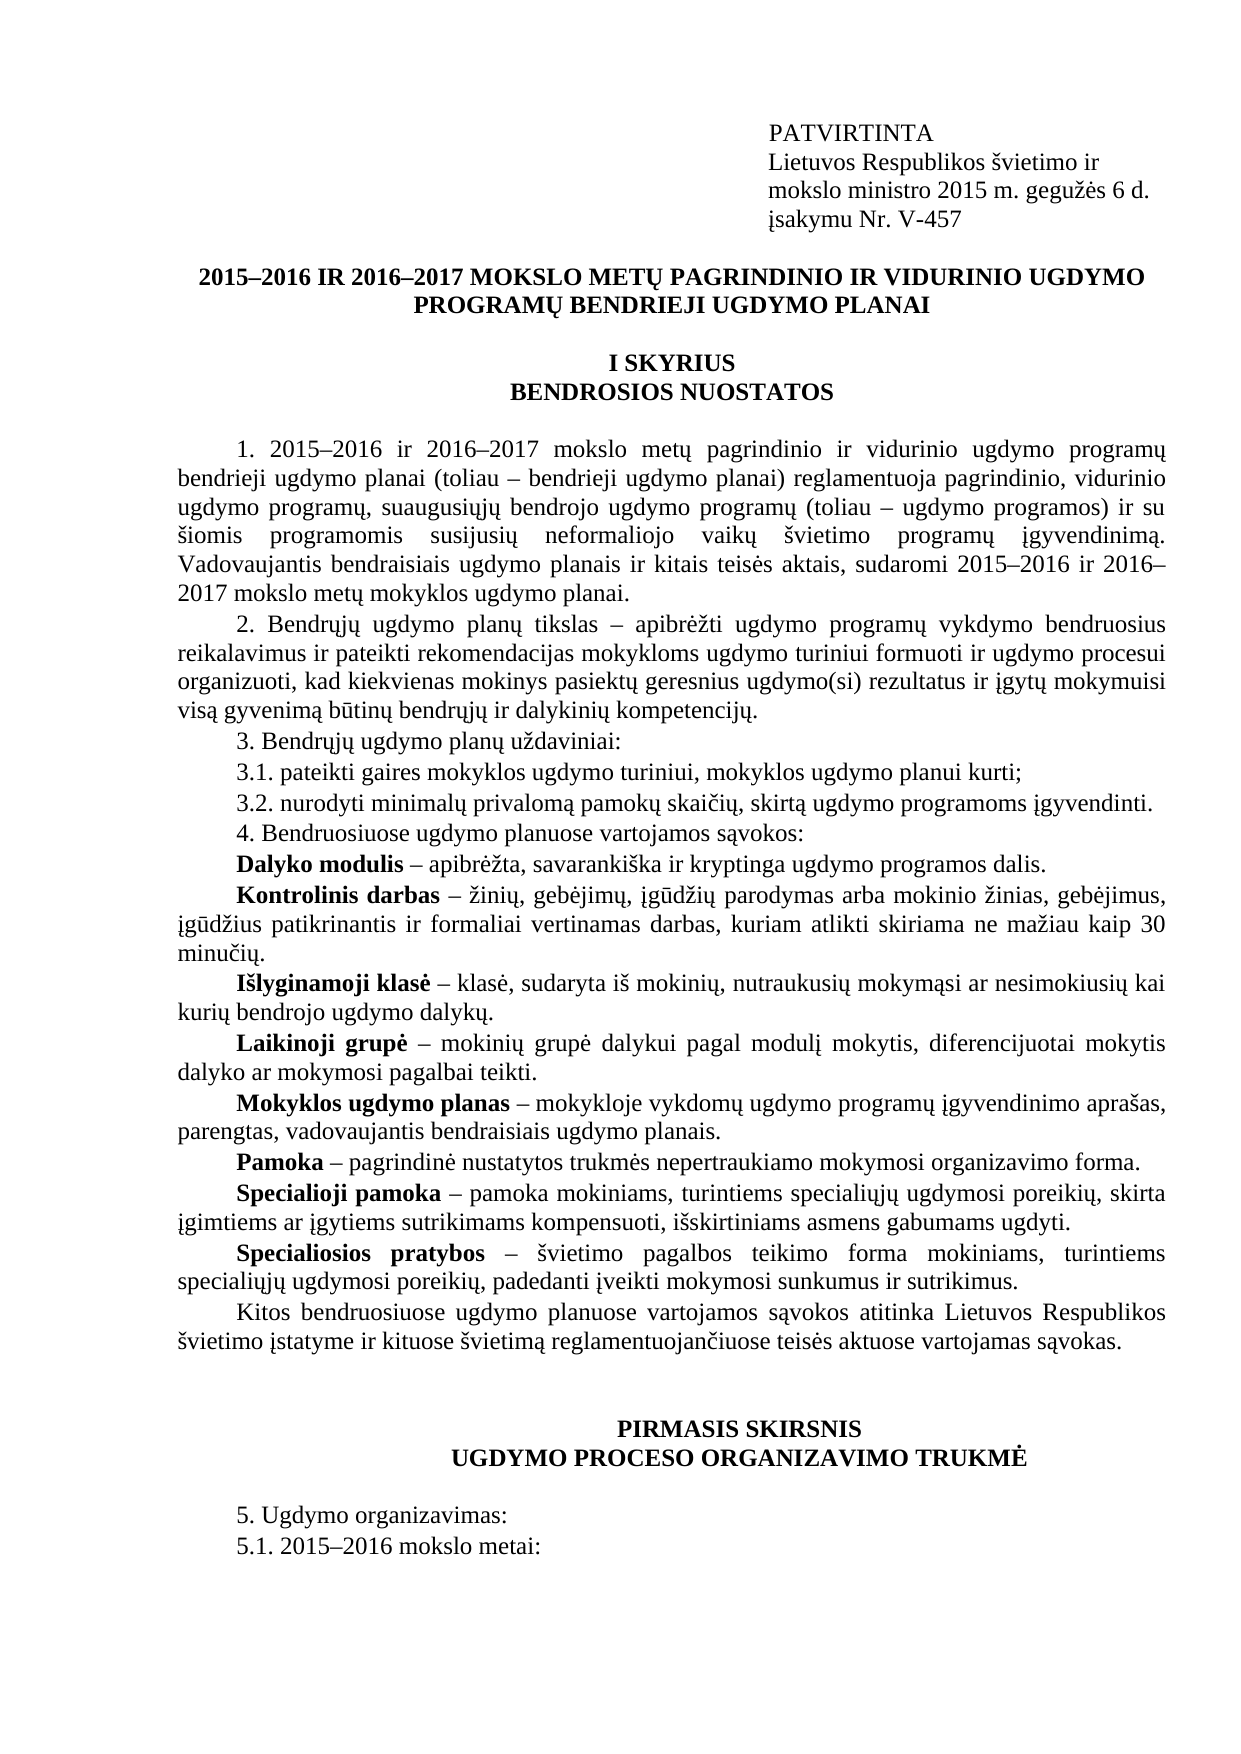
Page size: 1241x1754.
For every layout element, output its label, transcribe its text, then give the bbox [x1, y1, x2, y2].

text 3. Bendrųjų ugdymo planų uždaviniai: [177, 726, 1167, 755]
text Pamoka – pagrindinė nustatytos trukmės nepertraukiamo mokymosi organizavimo forma. [177, 1147, 1167, 1176]
text Kontrolinis darbas – žinių, gebėjimų, įgūdžių parodymas arba mokinio žinias, gebėjimus, įgūdžius patikrinantis ir formaliai vertinamas darbas, kuriam atlikti skiriama ne mažiau kaip 30 minučių. [177, 880, 1167, 966]
text Specialiosios pratybos – švietimo pagalbos teikimo forma mokiniams, turintiems specialiųjų ugdymosi poreikių, padedanti įveikti mokymosi sunkumus ir sutrikimus. [177, 1238, 1167, 1295]
text 5. Ugdymo organizavimas: [177, 1501, 1167, 1529]
text 2015–2016 IR 2016–2017 MOKSLO METŲ PAGRINDINIO IR VIDURINIO UGDYMO PROGRAMŲ BENDRIEJI UGDYMO PLANAI [177, 262, 1167, 319]
text Laikinoji grupė – mokinių grupė dalykui pagal modulį mokytis, diferencijuotai mokytis dalyko ar mokymosi pagalbai teikti. [177, 1028, 1167, 1086]
text 4. Bendruosiuose ugdymo planuose vartojamos sąvokos: [177, 818, 1167, 847]
text 5.1. 2015–2016 mokslo metai: [177, 1531, 1167, 1560]
text Lietuvos Respublikos švietimo ir mokslo ministro 2015 m. gegužės 6 d. įsakymu Nr. V-457 [768, 147, 1167, 233]
text Išlyginamoji klasė – klasė, sudaryta iš mokinių, nutraukusių mokymąsi ar nesimokiusių kai kurių bendrojo ugdymo dalykų. [177, 968, 1167, 1026]
text Mokyklos ugdymo planas – mokykloje vykdomų ugdymo programų įgyvendinimo aprašas, parengtas, vadovaujantis bendraisiais ugdymo planais. [177, 1088, 1167, 1145]
text I SKYRIUS [177, 348, 1167, 377]
text UGDYMO PROCESO ORGANIZAVIMO TRUKMĖ [177, 1443, 1167, 1472]
text Specialioji pamoka – pamoka mokiniams, turintiems specialiųjų ugdymosi poreikių, skirta įgimtiems ar įgytiems sutrikimams kompensuoti, išskirtiniams asmens gabumams ugdyti. [177, 1178, 1167, 1236]
text 3.1. pateikti gaires mokyklos ugdymo turiniui, mokyklos ugdymo planui kurti; [177, 757, 1167, 786]
text 1. 2015–2016 ir 2016–2017 mokslo metų pagrindinio ir vidurinio ugdymo programų bendrieji ugdymo planai (toliau – bendrieji ugdymo planai) reglamentuoja pagrindinio, vidurinio ugdymo programų, suaugusiųjų bendrojo ugdymo programų (toliau – ugdymo programos) ir su šiomis programomis susijusių neformaliojo vaikų švietimo programų įgyvendinimą. Vadovaujantis bendraisiais ugdymo planais ir kitais teisės aktais, sudaromi 2015–2016 ir 2016–2017 mokslo metų mokyklos ugdymo planai. [177, 434, 1167, 607]
text Dalyko modulis – apibrėžta, savarankiška ir kryptinga ugdymo programos dalis. [177, 849, 1167, 878]
text 3.2. nurodyti minimalų privalomą pamokų skaičių, skirtą ugdymo programoms įgyvendinti. [177, 788, 1167, 816]
text PATVIRTINTA [177, 118, 1167, 147]
text Kitos bendruosiuose ugdymo planuose vartojamos sąvokos atitinka Lietuvos Respublikos švietimo įstatyme ir kituose švietimą reglamentuojančiuose teisės aktuose vartojamas sąvokas. [177, 1297, 1167, 1355]
text 2. Bendrųjų ugdymo planų tikslas – apibrėžti ugdymo programų vykdymo bendruosius reikalavimus ir pateikti rekomendacijas mokykloms ugdymo turiniui formuoti ir ugdymo procesui organizuoti, kad kiekvienas mokinys pasiektų geresnius ugdymo(si) rezultatus ir įgytų mokymuisi visą gyvenimą būtinų bendrųjų ir dalykinių kompetencijų. [177, 609, 1167, 724]
text PIRMASIS SKIRSNIS [177, 1414, 1167, 1443]
text BENDROSIOS NUOSTATOS [177, 377, 1167, 406]
